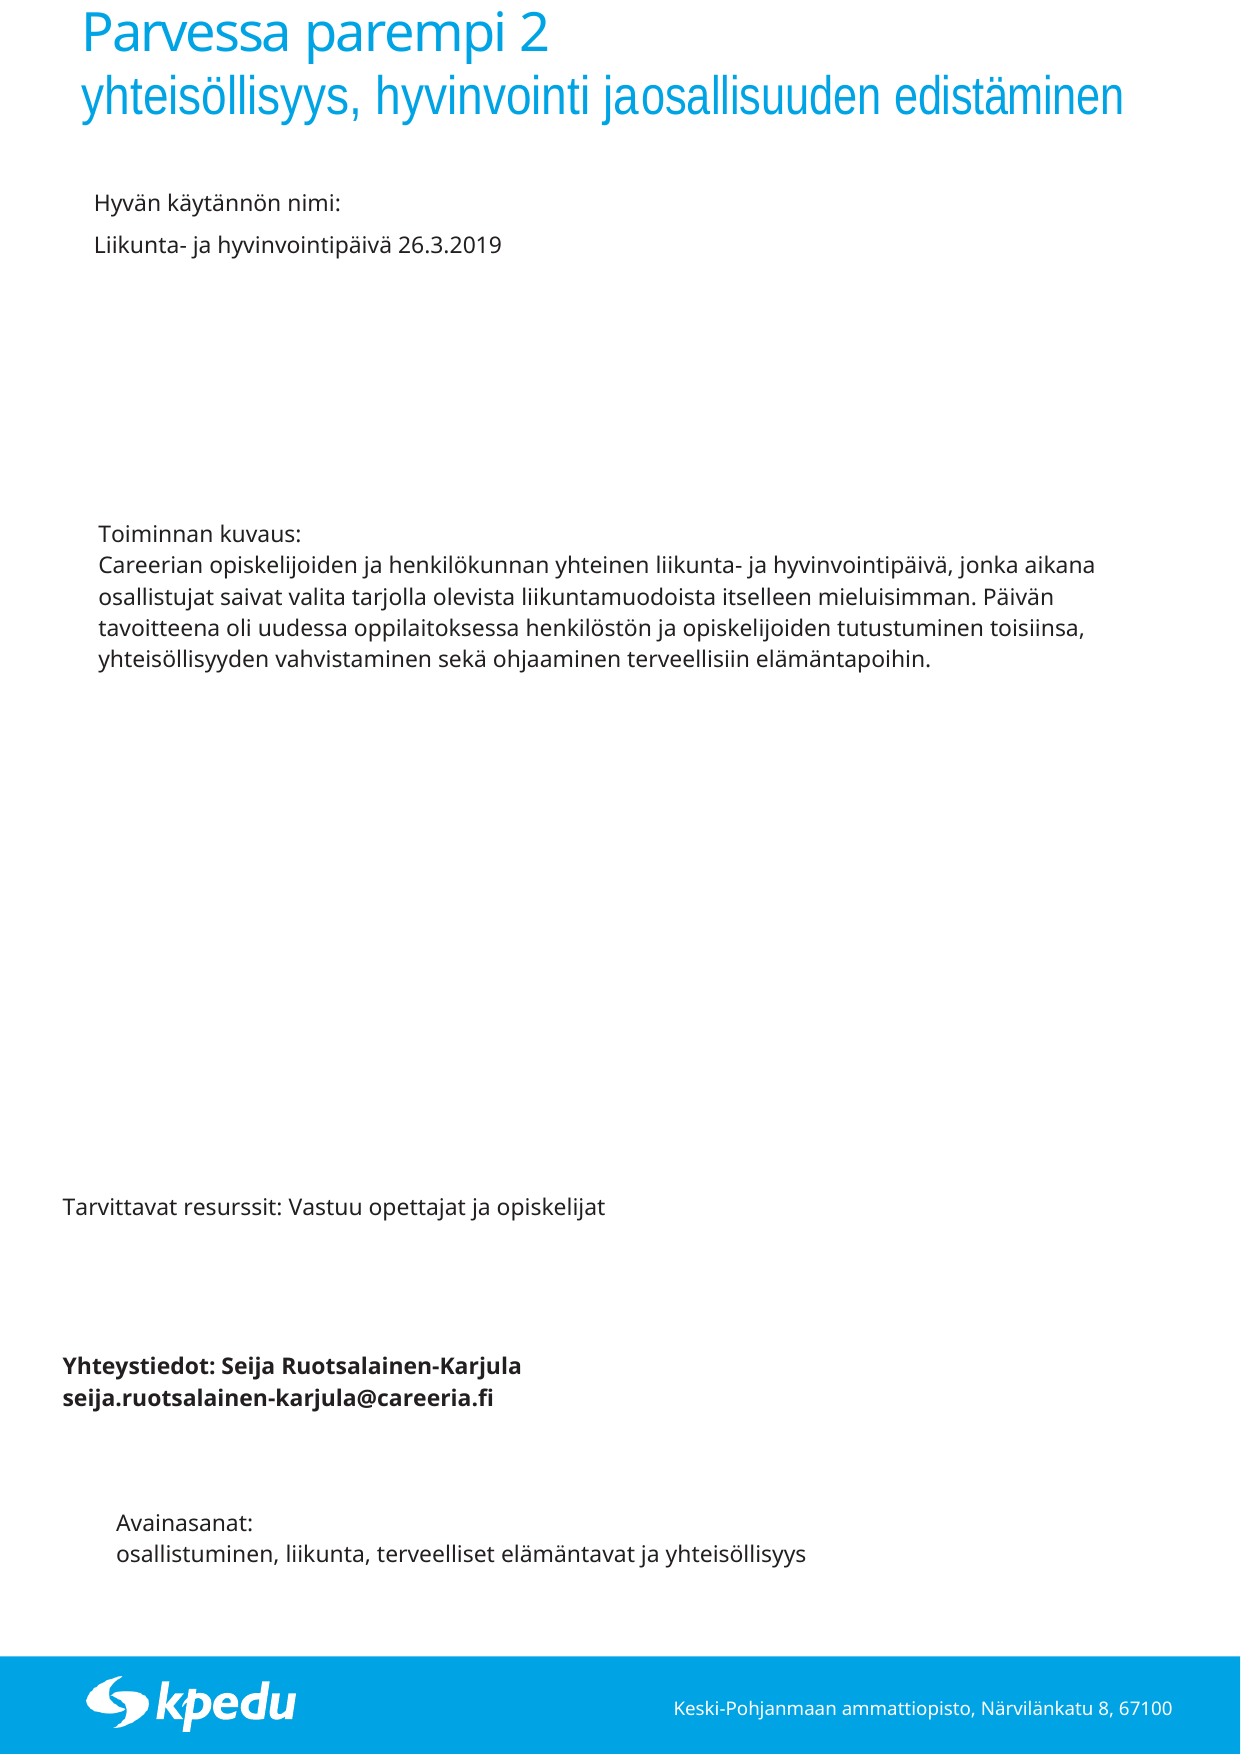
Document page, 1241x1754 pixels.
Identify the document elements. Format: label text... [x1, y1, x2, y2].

text Liikunta- ja hyvinvointipäivä 26.3.2019 [94, 229, 1144, 260]
text Careerian opiskelijoiden ja henkilökunnan yhteinen liikunta- ja hyvinvointipäivä, jonka aikana osallistujat saivat valita tarjolla olevista liikuntamuodoista itselleen mieluisimman. Päivän tavoitteena oli uudessa oppilaitoksessa henkilöstön ja opiskelijoiden tutustuminen toisiinsa, yhteisöllisyyden vahvistaminen sekä ohjaaminen terveellisiin elämäntapoihin. [98, 549, 1144, 674]
text Yhteystiedot: Seija Ruotsalainen-Karjula [62, 1350, 1144, 1382]
text Toiminnan kuvaus: [98, 518, 1144, 549]
text yhteisöllisyys, hyvinvointi ja osallisuuden edistäminen [81, 64, 1144, 127]
picture [114, 1692, 148, 1727]
list Avainasanat: [116, 1507, 1144, 1538]
text Hyvän käytännön nimi: [94, 187, 1144, 218]
subtitle Parvessa parempi 2 [81, 0, 1144, 64]
text seija.ruotsalainen-karjula@careeria.fi [62, 1382, 1144, 1413]
picture [87, 1677, 124, 1713]
list osallistuminen, liikunta, terveelliset elämäntavat ja yhteisöllisyys [116, 1538, 1144, 1569]
text Tarvittavat resurssit: Vastuu opettajat ja opiskelijat [62, 1191, 1144, 1222]
